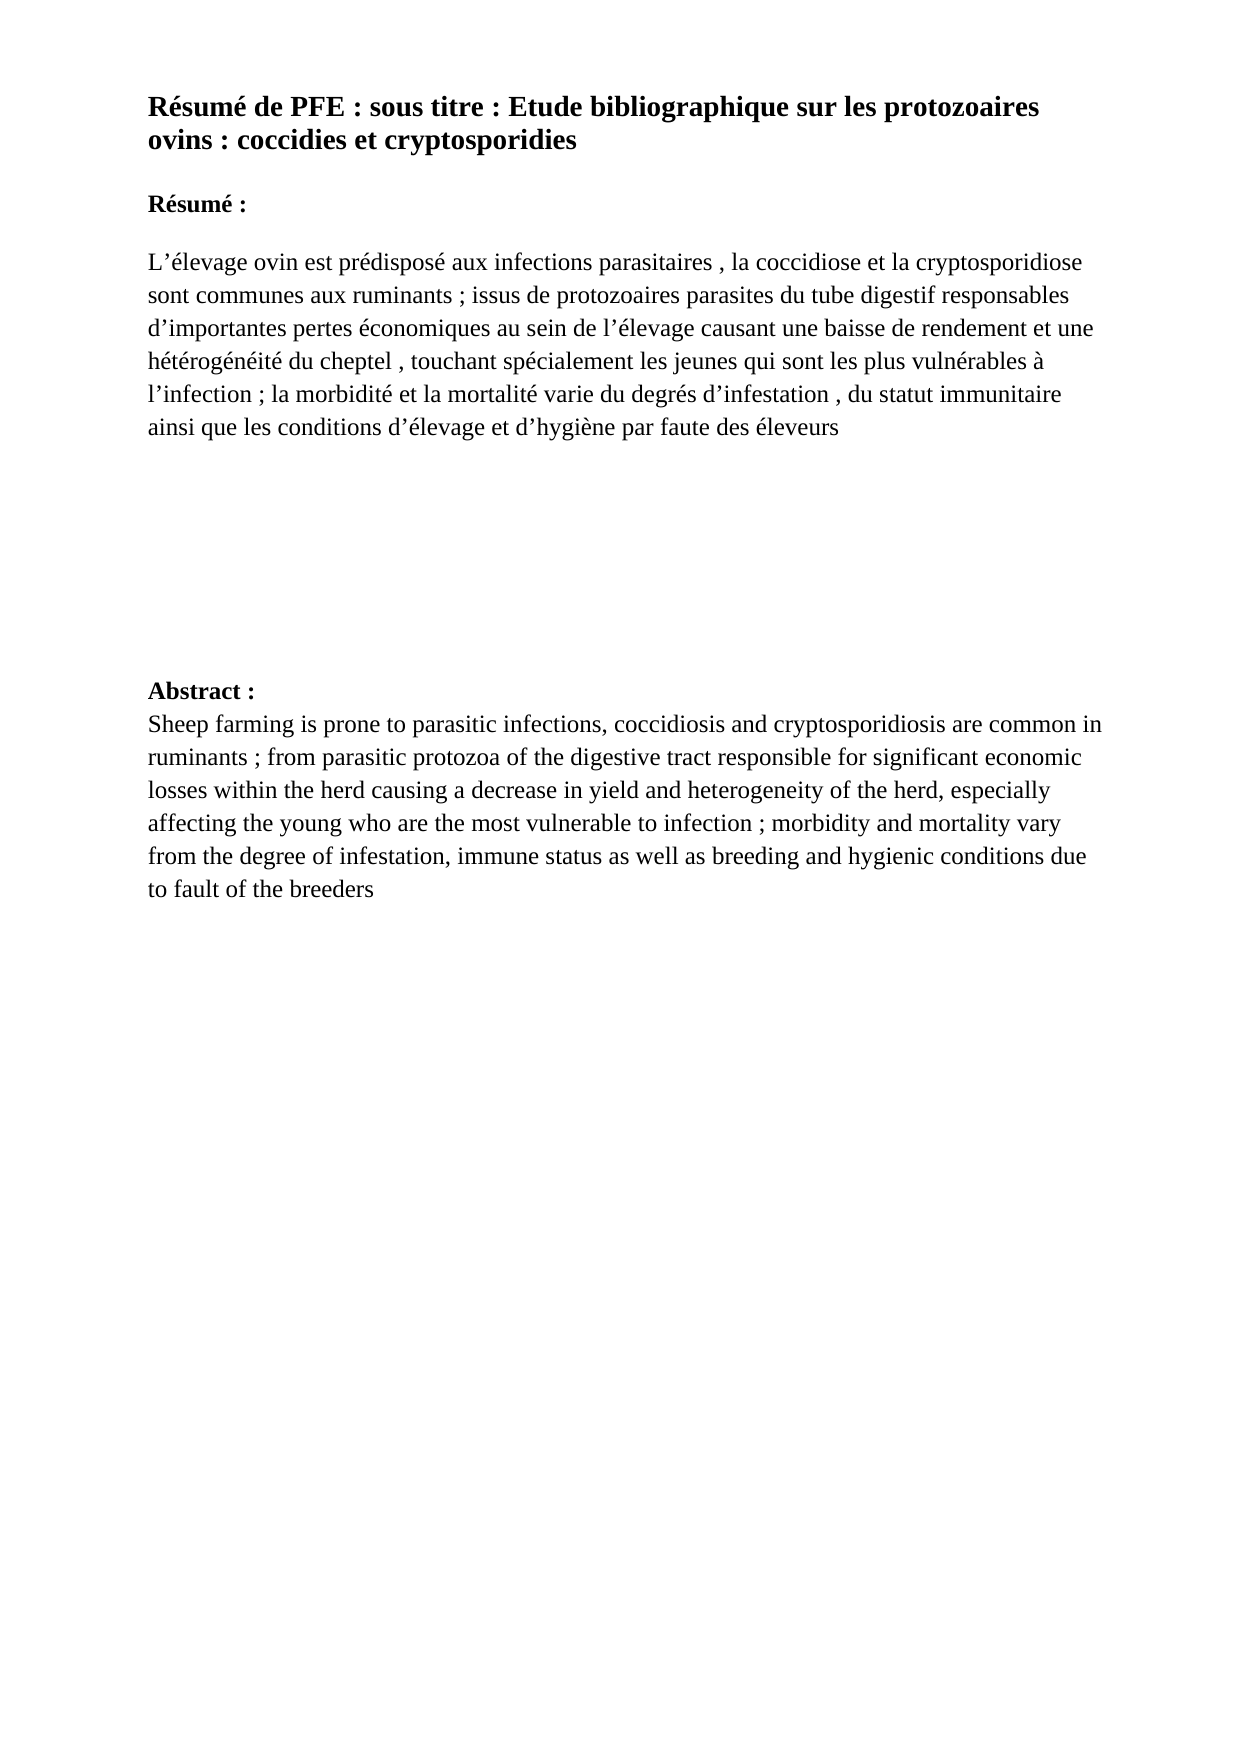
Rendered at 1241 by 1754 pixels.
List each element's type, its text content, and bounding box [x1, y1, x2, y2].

text Abstract : [148, 676, 1107, 705]
text Résumé : [148, 189, 1093, 218]
text Résumé de PFE : sous titre : Etude bibliographique sur les protozoaires ovins : coccidies et cryptosporidies [148, 89, 1093, 156]
text Sheep farming is prone to parasitic infections, coccidiosis and cryptosporidiosis are common in ruminants ; from parasitic protozoa of the digestive tract responsible for significant economic losses within the herd causing a decrease in yield and heterogeneity of the herd, especially affecting the young who are the most vulnerable to infection ; morbidity and mortality vary from the degree of infestation, immune status as well as breeding and hygienic conditions due to fault of the breeders [148, 709, 1107, 903]
text L’élevage ovin est prédisposé aux infections parasitaires , la coccidiose et la cryptosporidiose sont communes aux ruminants ; issus de protozoaires parasites du tube digestif responsables d’importantes pertes économiques au sein de l’élevage causant une baisse de rendement et une hétérogénéité du cheptel , touchant spécialement les jeunes qui sont les plus vulnérables à l’infection ; la morbidité et la mortalité varie du degrés d’infestation , du statut immunitaire ainsi que les conditions d’élevage et d’hygiène par faute des éleveurs [148, 247, 1107, 441]
